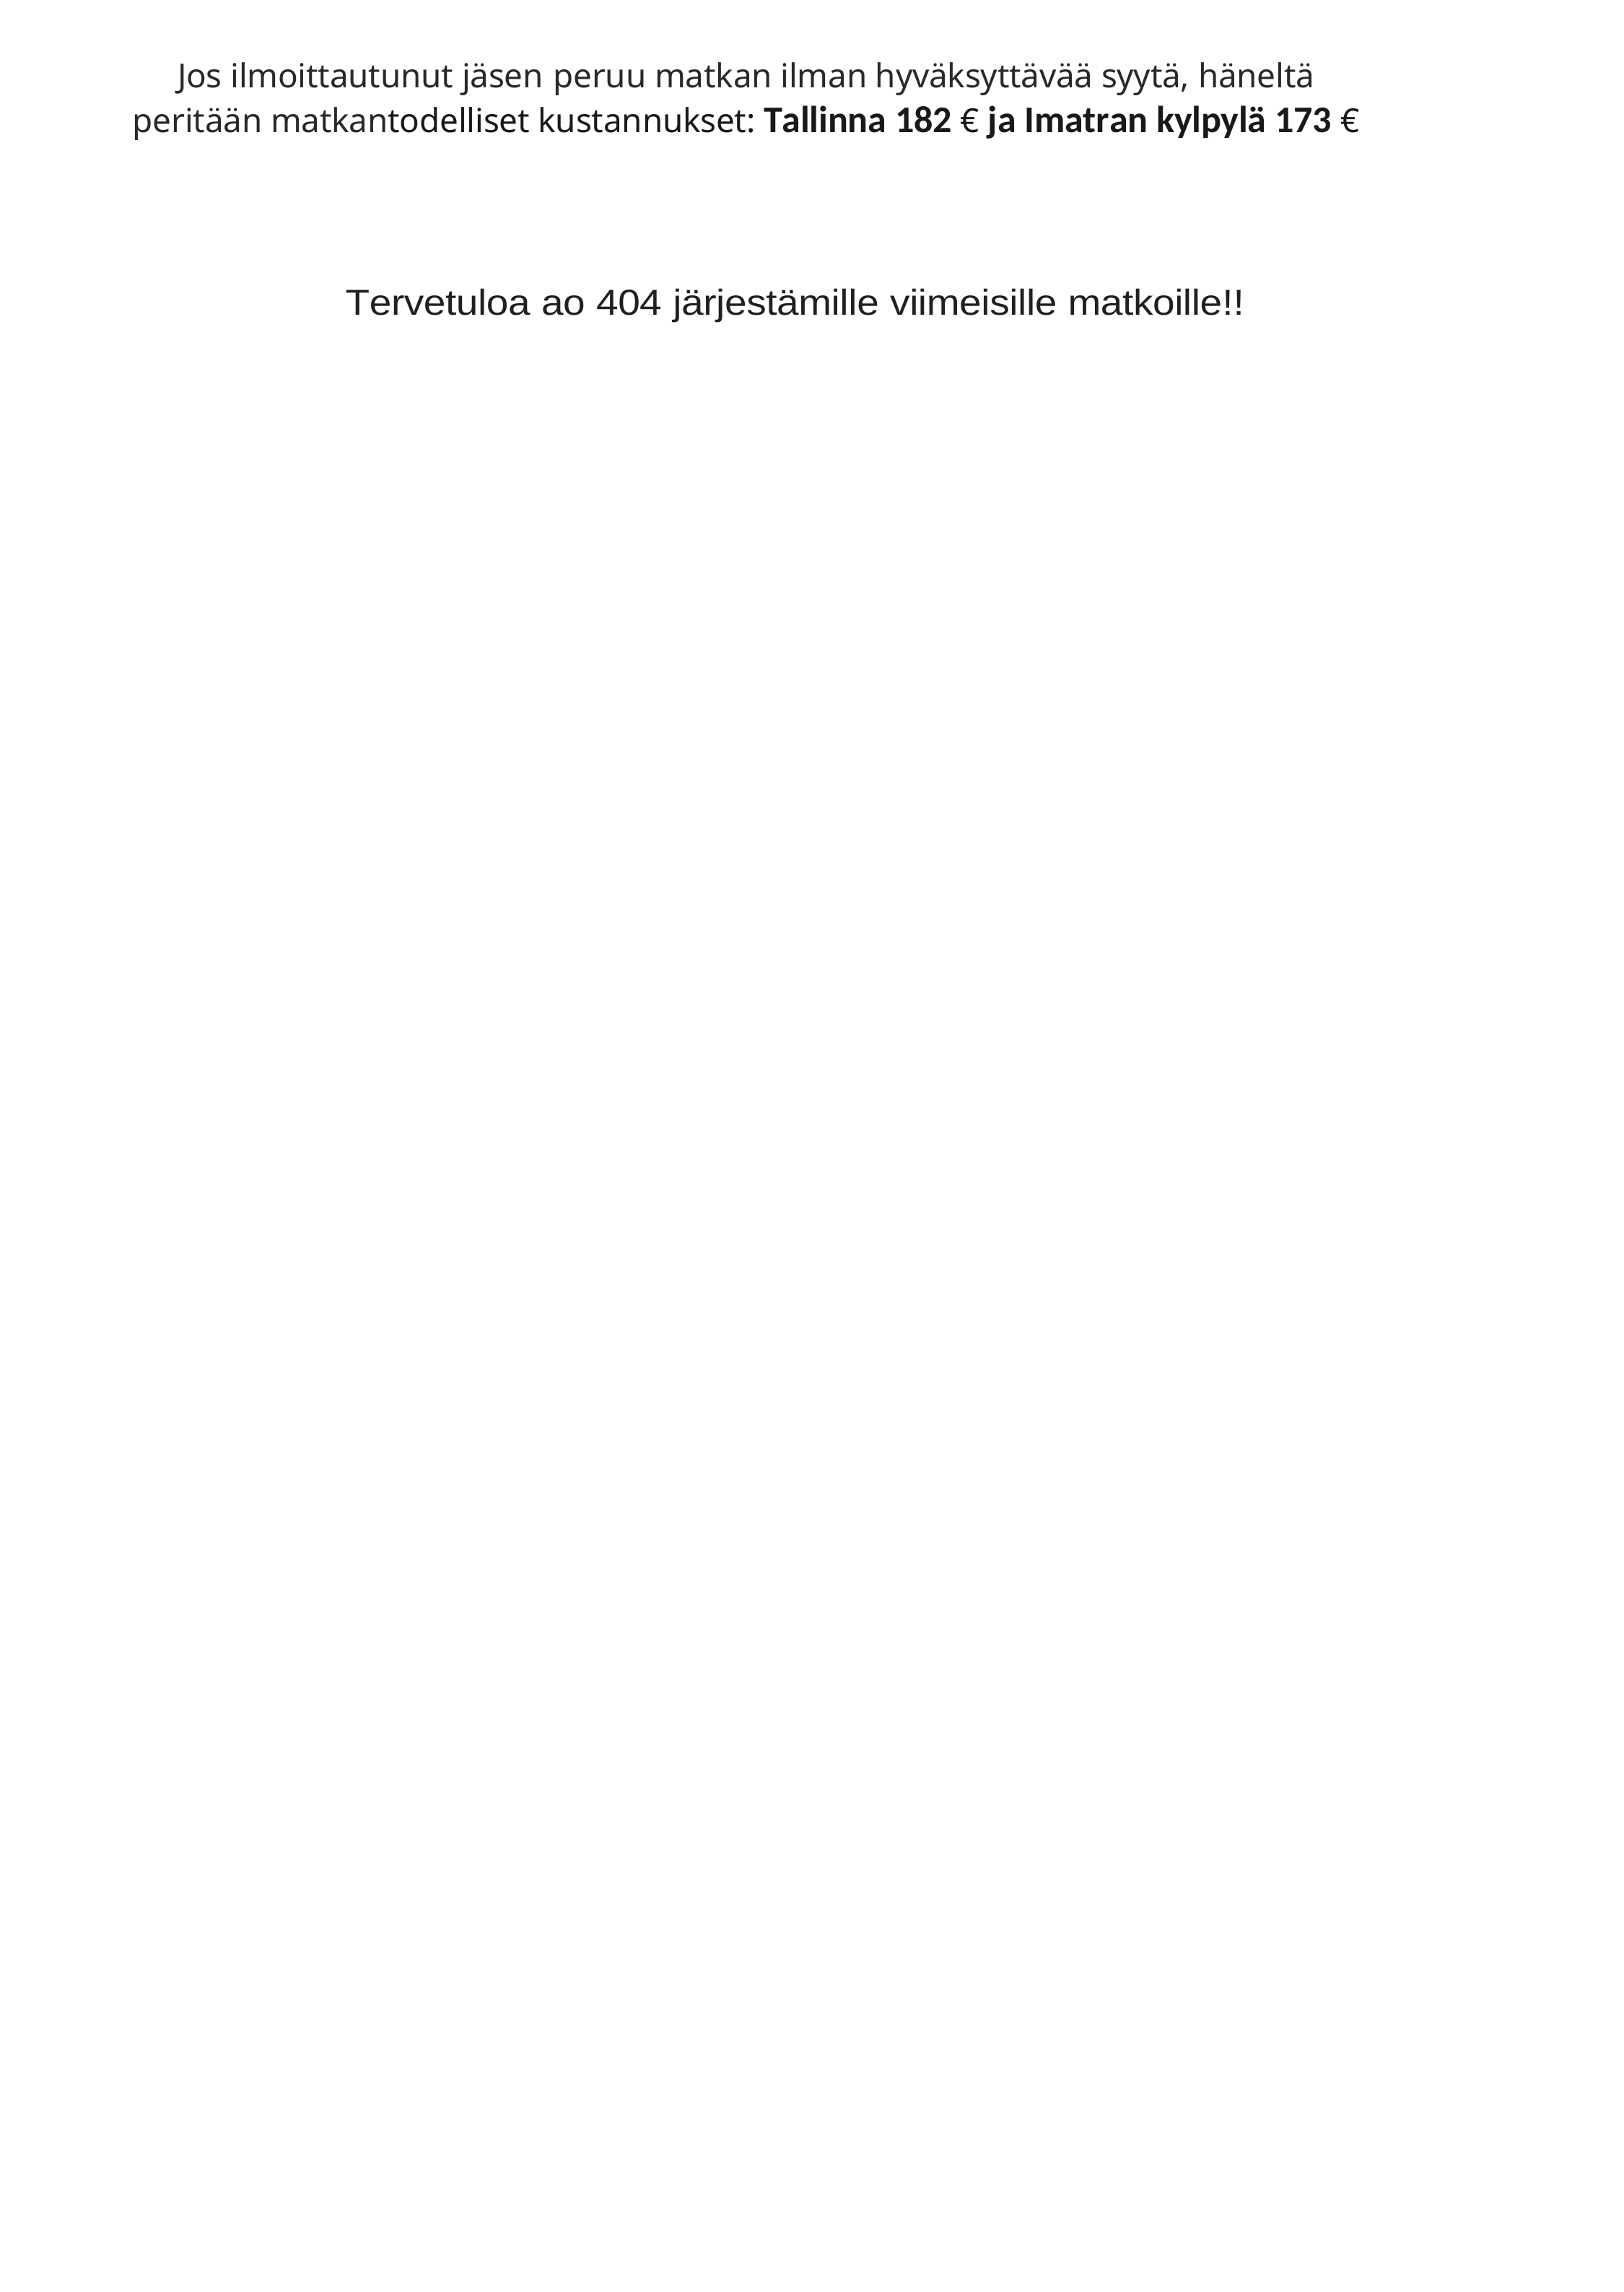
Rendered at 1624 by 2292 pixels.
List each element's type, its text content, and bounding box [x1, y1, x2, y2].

text Tervetuloa ao 404 järjestämille viimeisille matkoille!! [69, 282, 1520, 323]
text Jos ilmoittautunut jäsen peruu matkan ilman hyväksyttävää syytä, häneltä peritään matkantodelliset kustannukset: Tallinna 182 € ja Imatran kylpylä 173 € [123, 53, 1368, 142]
